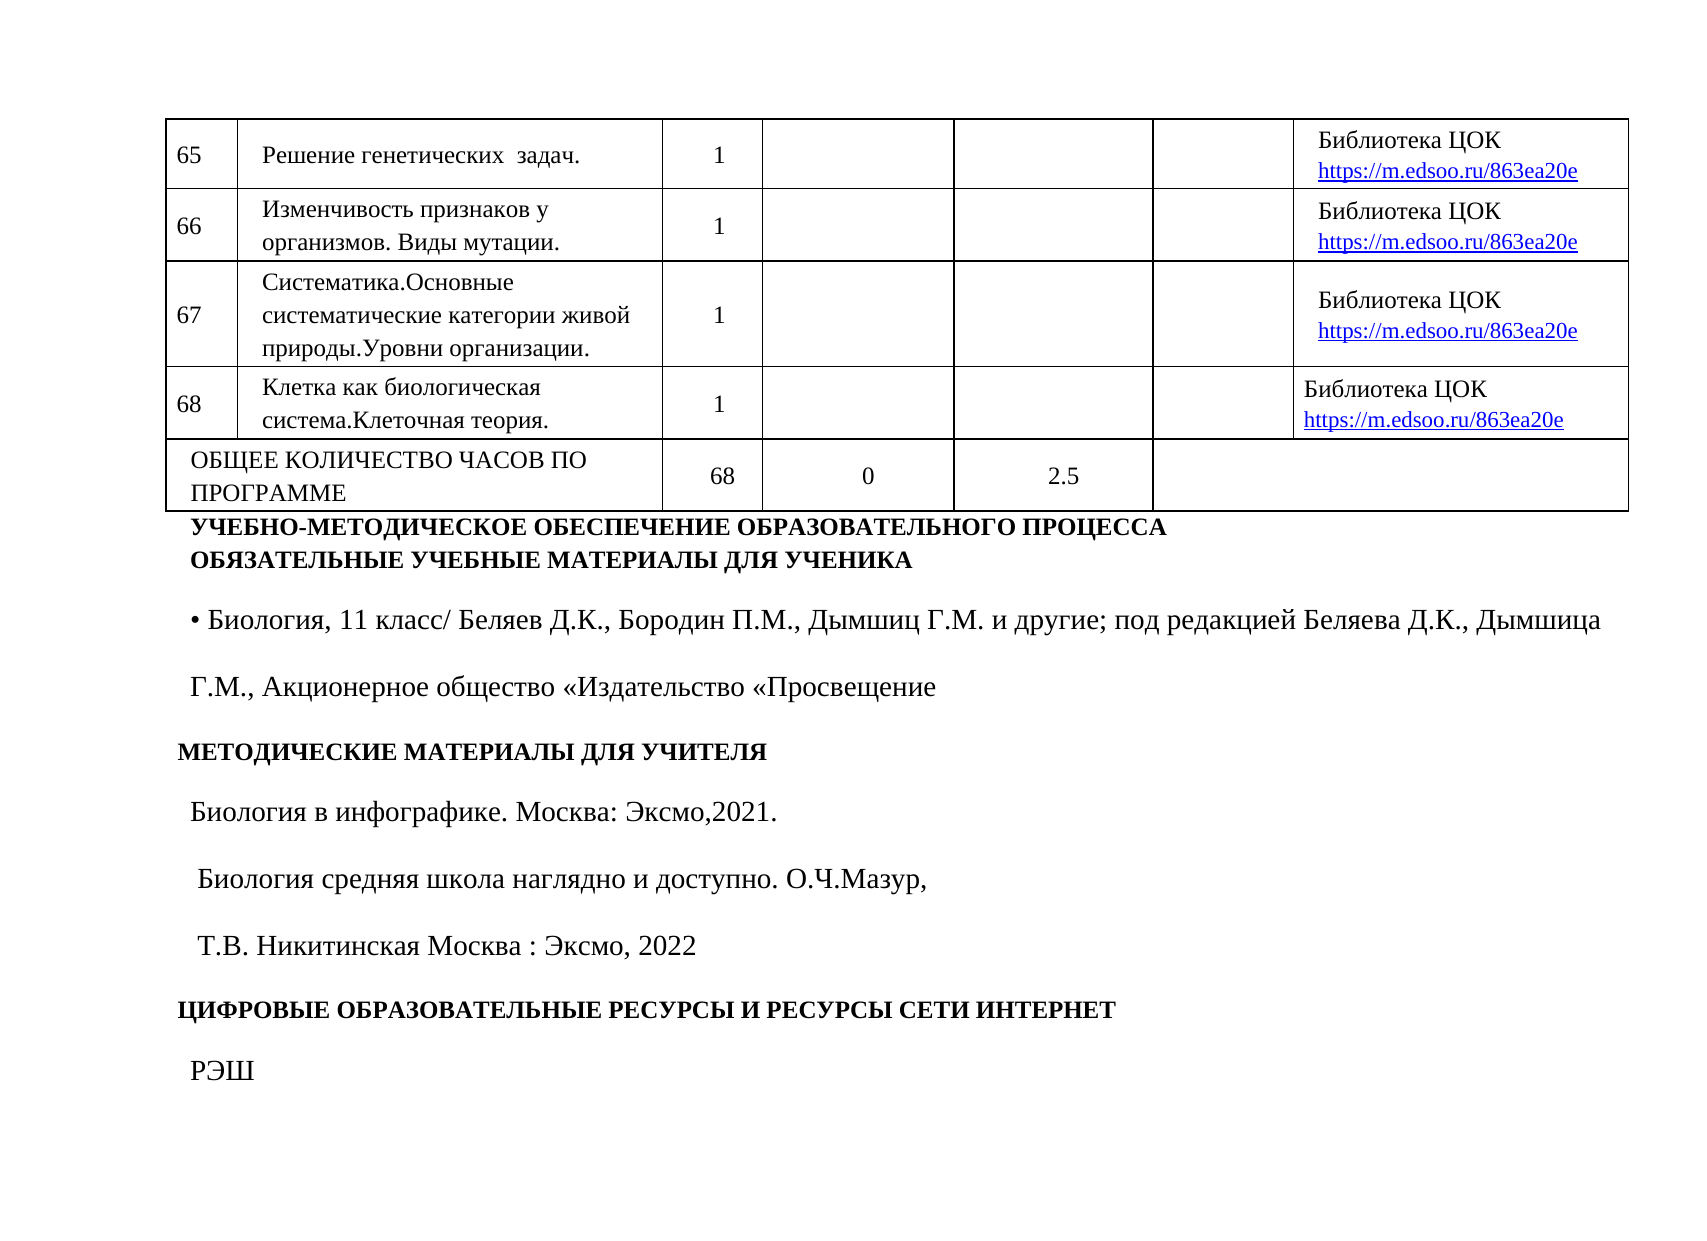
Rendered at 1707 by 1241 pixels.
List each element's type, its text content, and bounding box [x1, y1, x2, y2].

table_cell 66 [167, 189, 237, 260]
table_cell [1154, 367, 1293, 438]
text Биология в инфографике. Москва: Эксмо,2021. Биология средняя школа наглядно и доступно. О.Ч.Мазур, Т.В. Никитинская Москва : Эксмо, 2022 [190, 794, 1618, 962]
table_cell [763, 262, 953, 366]
table_cell Решение генетических задач. [238, 120, 662, 188]
table_cell [1154, 189, 1293, 260]
table_cell 0 [763, 440, 953, 510]
table_cell [1154, 440, 1628, 510]
text УЧЕБНО-МЕТОДИЧЕСКОЕ ОБЕСПЕЧЕНИЕ ОБРАЗОВАТЕЛЬНОГО ПРОЦЕССА [190, 512, 1618, 541]
table_cell [955, 189, 1152, 260]
table_cell [1154, 262, 1293, 366]
table_cell 2.5 [955, 440, 1152, 510]
table_cell [763, 367, 953, 438]
table_cell [763, 120, 953, 188]
table_cell Клетка как биологическая система.Клеточная теория. [238, 367, 662, 438]
text МЕТОДИЧЕСКИЕ МАТЕРИАЛЫ ДЛЯ УЧИТЕЛЯ [177, 737, 1618, 765]
table_cell [955, 120, 1152, 188]
table_cell Изменчивость признаков у организмов. Виды мутации. [238, 189, 662, 260]
table_cell 65 [167, 120, 237, 188]
table_cell 1 [663, 367, 762, 438]
table_cell Систематика.Основные систематические категории живой природы.Уровни организации. [238, 262, 662, 366]
text • Биология, 11 класс/ Беляев Д.К., Бородин П.М., Дымшиц Г.М. и другие; под редакцией Беляева Д.К., Дымшица Г.М., Акционерное общество «Издательство «Просвещение [190, 602, 1618, 703]
table_cell 1 [663, 189, 762, 260]
table_cell [1154, 120, 1293, 188]
text ЦИФРОВЫЕ ОБРАЗОВАТЕЛЬНЫЕ РЕСУРСЫ И РЕСУРСЫ СЕТИ ИНТЕРНЕТ [177, 995, 1618, 1024]
table_cell Библиотека ЦОК https://m.edsoo.ru/863ea20e [1294, 262, 1628, 366]
table_cell Библиотека ЦОК https://m.edsoo.ru/863ea20e [1294, 367, 1628, 438]
text РЭШ [190, 1053, 1618, 1086]
table_cell 68 [663, 440, 762, 510]
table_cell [1294, 189, 1628, 260]
table_cell 67 [167, 262, 237, 366]
table_cell ОБЩЕЕ КОЛИЧЕСТВО ЧАСОВ ПО ПРОГРАММЕ [167, 440, 662, 510]
table_cell [955, 367, 1152, 438]
table_cell 1 [663, 120, 762, 188]
table_cell 68 [167, 367, 237, 438]
text ОБЯЗАТЕЛЬНЫЕ УЧЕБНЫЕ МАТЕРИАЛЫ ДЛЯ УЧЕНИКА [190, 545, 1618, 574]
table_cell [763, 189, 953, 260]
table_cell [1294, 120, 1628, 188]
table_cell 1 [663, 262, 762, 366]
table_cell [955, 262, 1152, 366]
